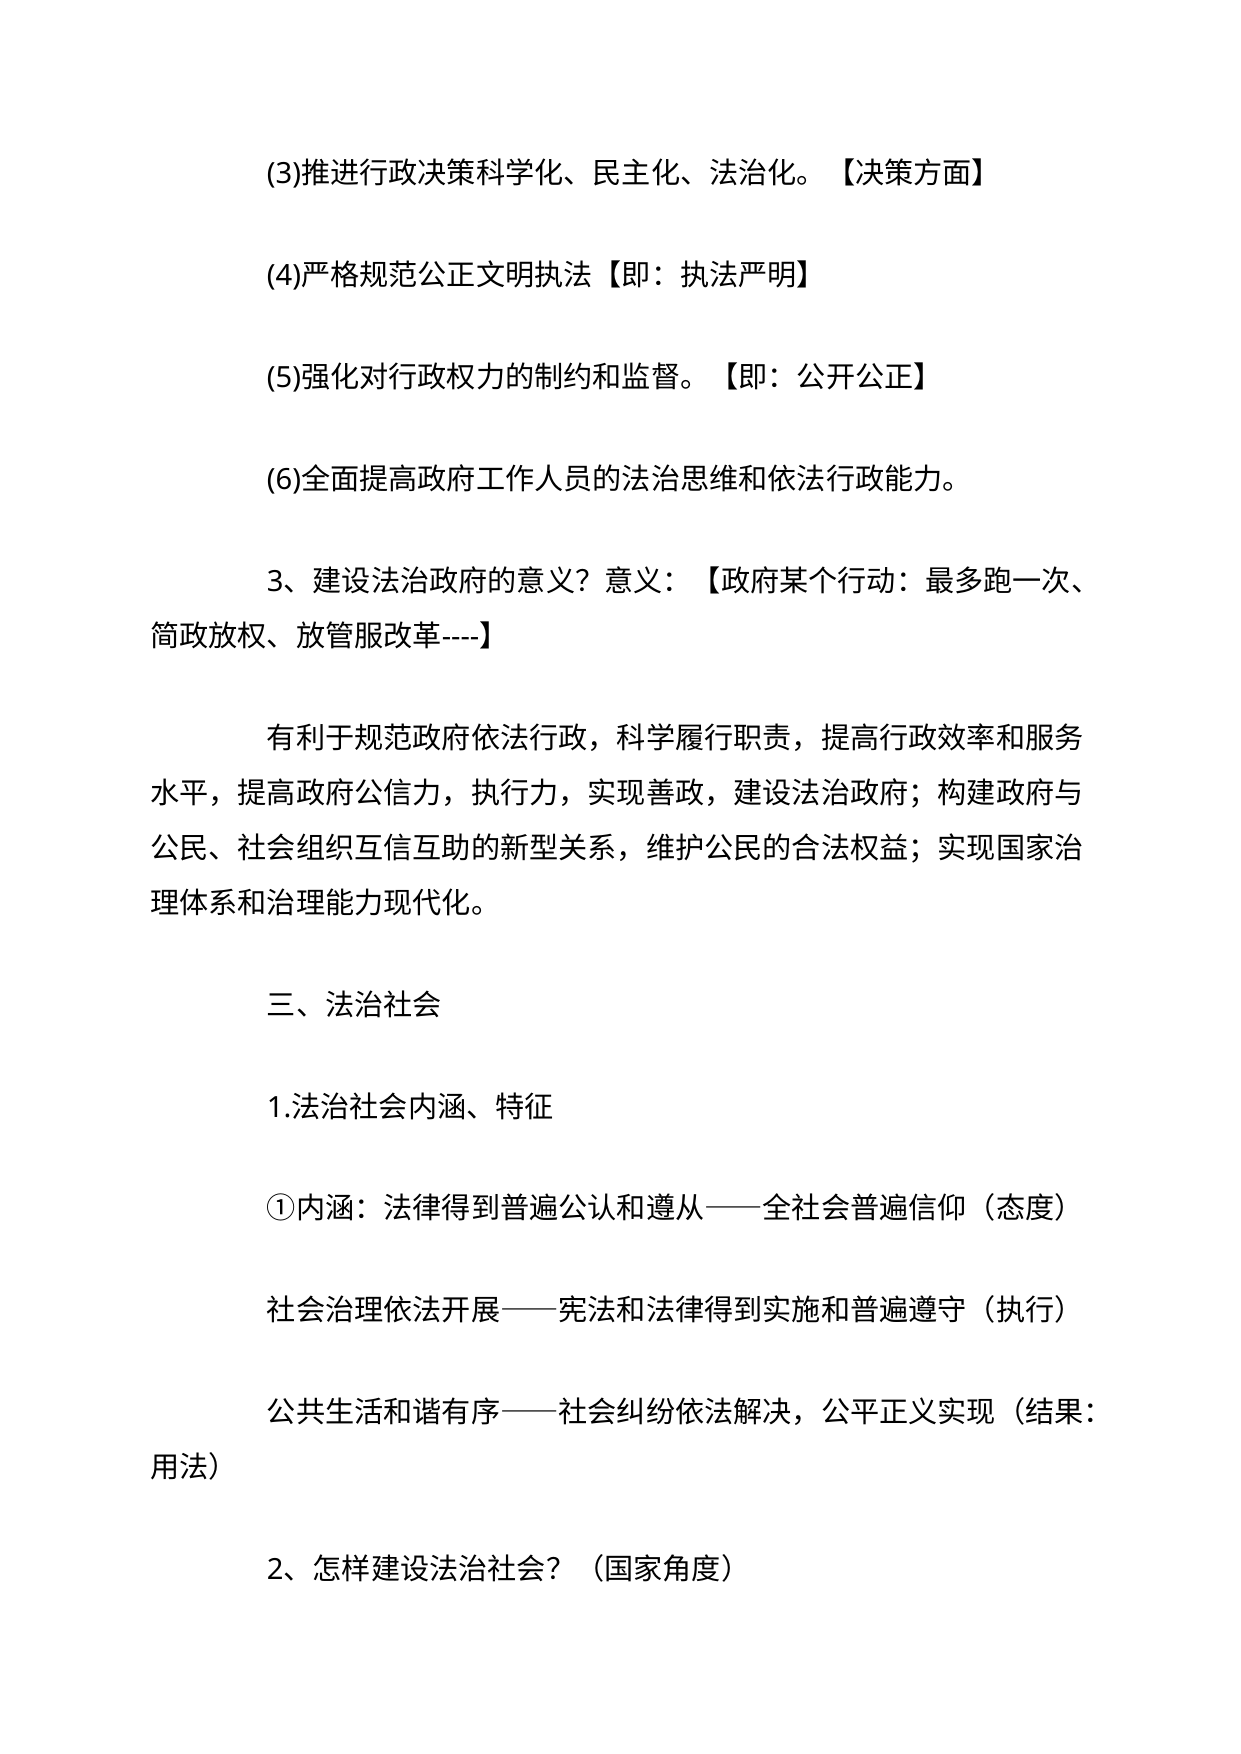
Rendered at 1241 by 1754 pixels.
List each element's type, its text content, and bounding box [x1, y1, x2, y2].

text (4)严格规范公正文明执法【即：执法严明】 [150, 252, 1090, 294]
text 有利于规范政府依法行政，科学履行职责，提高行政效率和服务水平，提高政府公信力，执行力，实现善政，建设法治政府；构建政府与公民、社会组织互信互助的新型关系，维护公民的合法权益；实现国家治理体系和治理能力现代化。 [150, 715, 1090, 922]
text (6)全面提高政府工作人员的法治思维和依法行政能力。 [150, 456, 1090, 498]
text 1.法治社会内涵、特征 [150, 1083, 1090, 1126]
text ①内涵：法律得到普遍公认和遵从——全社会普遍信仰（态度） [150, 1185, 1090, 1227]
text 社会治理依法开展——宪法和法律得到实施和普遍遵守（执行） [150, 1287, 1090, 1329]
text (3)推进行政决策科学化、民主化、法治化。【决策方面】 [150, 150, 1090, 192]
text (5)强化对行政权力的制约和监督。【即：公开公正】 [150, 354, 1090, 396]
text 公共生活和谐有序——社会纠纷依法解决，公平正义实现（结果：用法） [150, 1389, 1090, 1486]
text 2、怎样建设法治社会？（国家角度） [150, 1545, 1090, 1588]
text 三、法治社会 [150, 981, 1090, 1024]
text 3、建设法治政府的意义？意义：【政府某个行动：最多跑一次、简政放权、放管服改革----】 [150, 558, 1090, 655]
